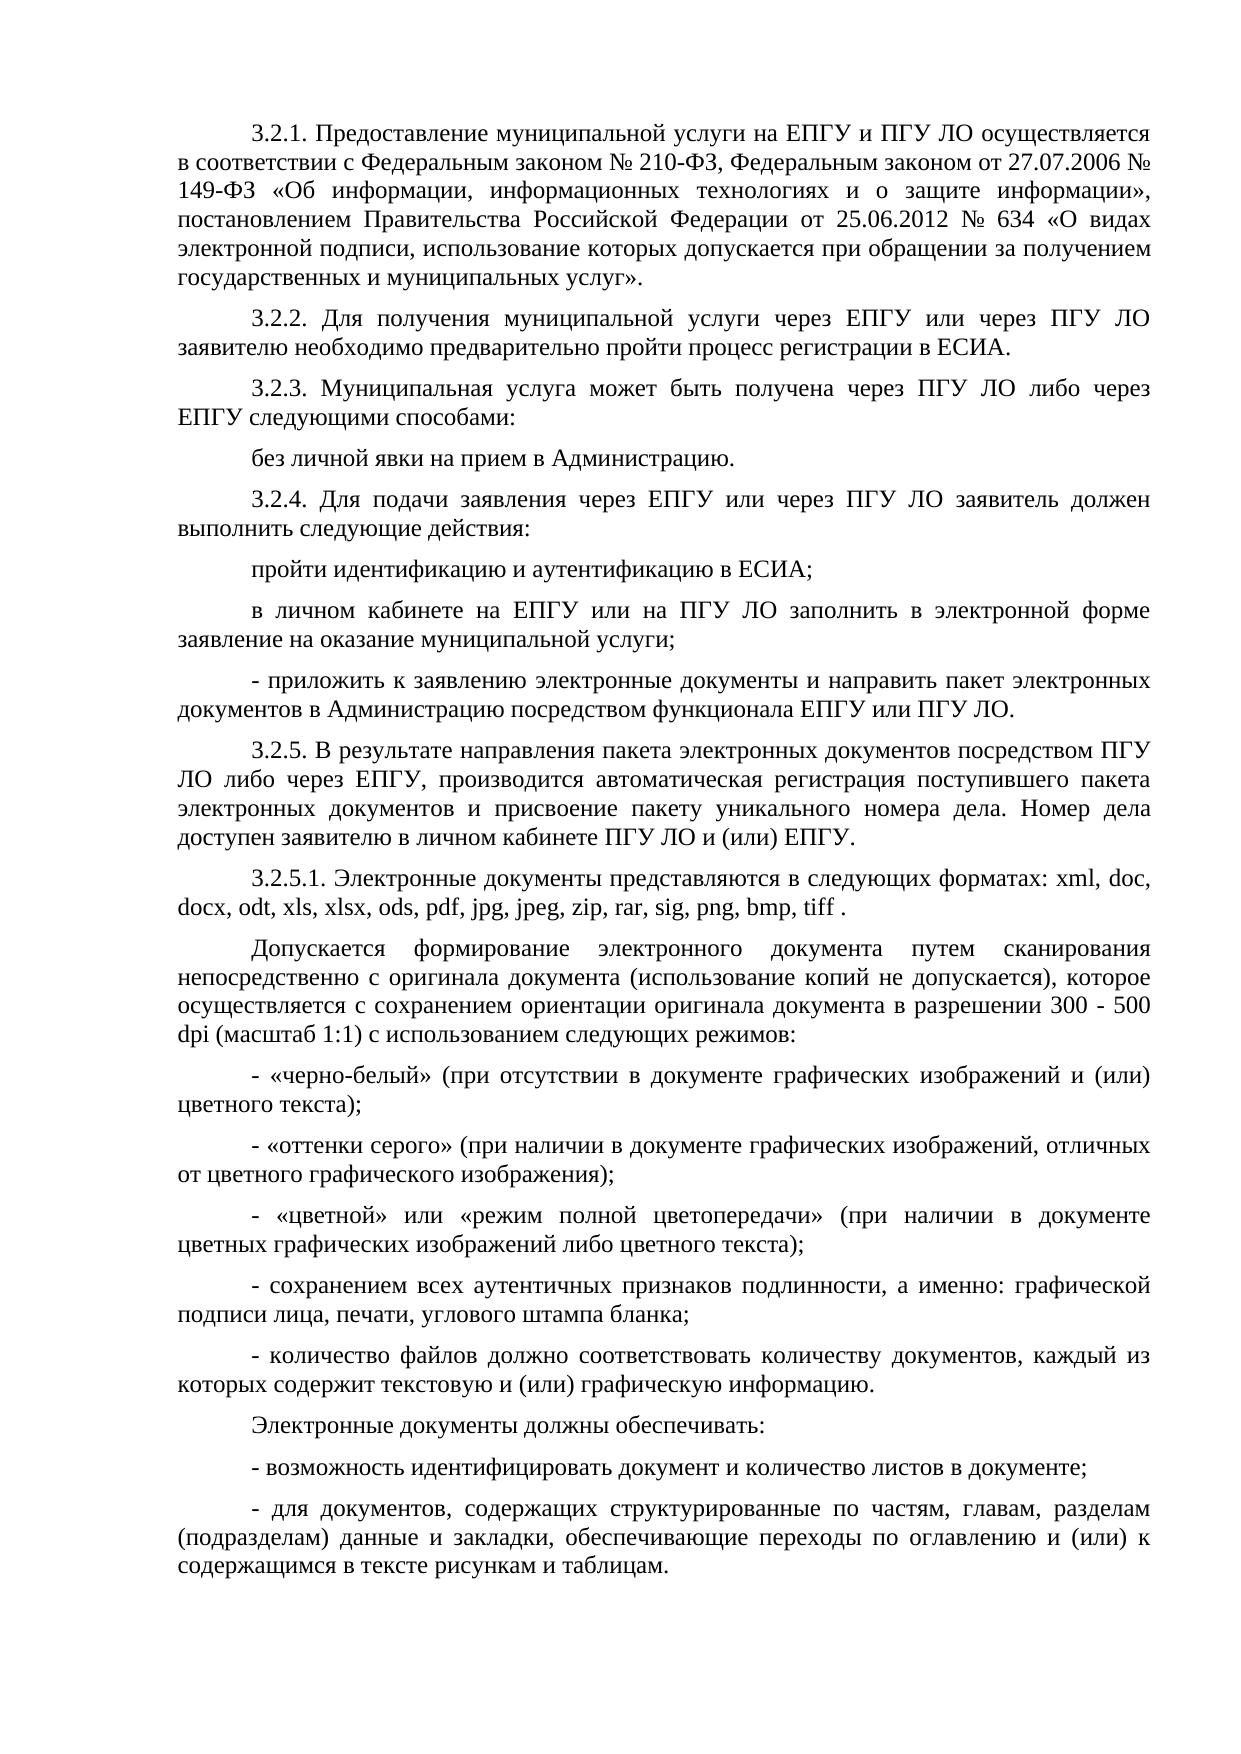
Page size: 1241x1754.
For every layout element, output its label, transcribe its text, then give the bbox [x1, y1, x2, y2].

text - «черно-белый» (при отсутствии в документе графических изображений и (или) цветного текста); [177, 1061, 1152, 1118]
text - для документов, содержащих структурированные по частям, главам, разделам (подразделам) данные и закладки, обеспечивающие переходы по оглавлению и (или) к содержащимся в тексте рисункам и таблицам. [177, 1493, 1152, 1579]
text - сохранением всех аутентичных признаков подлинности, а именно: графической подписи лица, печати, углового штампа бланка; [177, 1271, 1152, 1328]
text - «цветной» или «режим полной цветопередачи» (при наличии в документе цветных графических изображений либо цветного текста); [177, 1201, 1152, 1258]
text 3.2.5.1. Электронные документы представляются в следующих форматах: xml, doc, docx, odt, xls, xlsx, ods, pdf, jpg, jpeg, zip, rar, sig, png, bmp, tiff . [177, 863, 1152, 921]
text - «оттенки серого» (при наличии в документе графических изображений, отличных от цветного графического изображения); [177, 1131, 1152, 1188]
text в личном кабинете на ЕПГУ или на ПГУ ЛО заполнить в электронной форме заявление на оказание муниципальной услуги; [177, 596, 1152, 653]
text 3.2.4. Для подачи заявления через ЕПГУ или через ПГУ ЛО заявитель должен выполнить следующие действия: [177, 484, 1152, 542]
text - приложить к заявлению электронные документы и направить пакет электронных документов в Администрацию посредством функционала ЕПГУ или ПГУ ЛО. [177, 666, 1152, 723]
text Электронные документы должны обеспечивать: [177, 1411, 1152, 1439]
text - возможность идентифицировать документ и количество листов в документе; [177, 1452, 1152, 1481]
text 3.2.3. Муниципальная услуга может быть получена через ПГУ ЛО либо через ЕПГУ следующими способами: [177, 373, 1152, 431]
text 3.2.5. В результате направления пакета электронных документов посредством ПГУ ЛО либо через ЕПГУ, производится автоматическая регистрация поступившего пакета электронных документов и присвоение пакету уникального номера дела. Номер дела доступен заявителю в личном кабинете ПГУ ЛО и (или) ЕПГУ. [177, 736, 1152, 851]
text пройти идентификацию и аутентификацию в ЕСИА; [177, 554, 1152, 583]
text 3.2.2. Для получения муниципальной услуги через ЕПГУ или через ПГУ ЛО заявителю необходимо предварительно пройти процесс регистрации в ЕСИА. [177, 303, 1152, 361]
text без личной явки на прием в Администрацию. [177, 443, 1152, 472]
text Допускается формирование электронного документа путем сканирования непосредственно с оригинала документа (использование копий не допускается), которое осуществляется с сохранением ориентации оригинала документа в разрешении 300 - 500 dpi (масштаб 1:1) с использованием следующих режимов: [177, 933, 1152, 1048]
text - количество файлов должно соответствовать количеству документов, каждый из которых содержит текстовую и (или) графическую информацию. [177, 1341, 1152, 1398]
text 3.2.1. Предоставление муниципальной услуги на ЕПГУ и ПГУ ЛО осуществляется в соответствии с Федеральным законом № 210-ФЗ, Федеральным законом от 27.07.2006 № 149-ФЗ «Об информации, информационных технологиях и о защите информации», постановлением Правительства Российской Федерации от 25.06.2012 № 634 «О видах электронной подписи, использование которых допускается при обращении за получением государственных и муниципальных услуг». [177, 118, 1152, 291]
